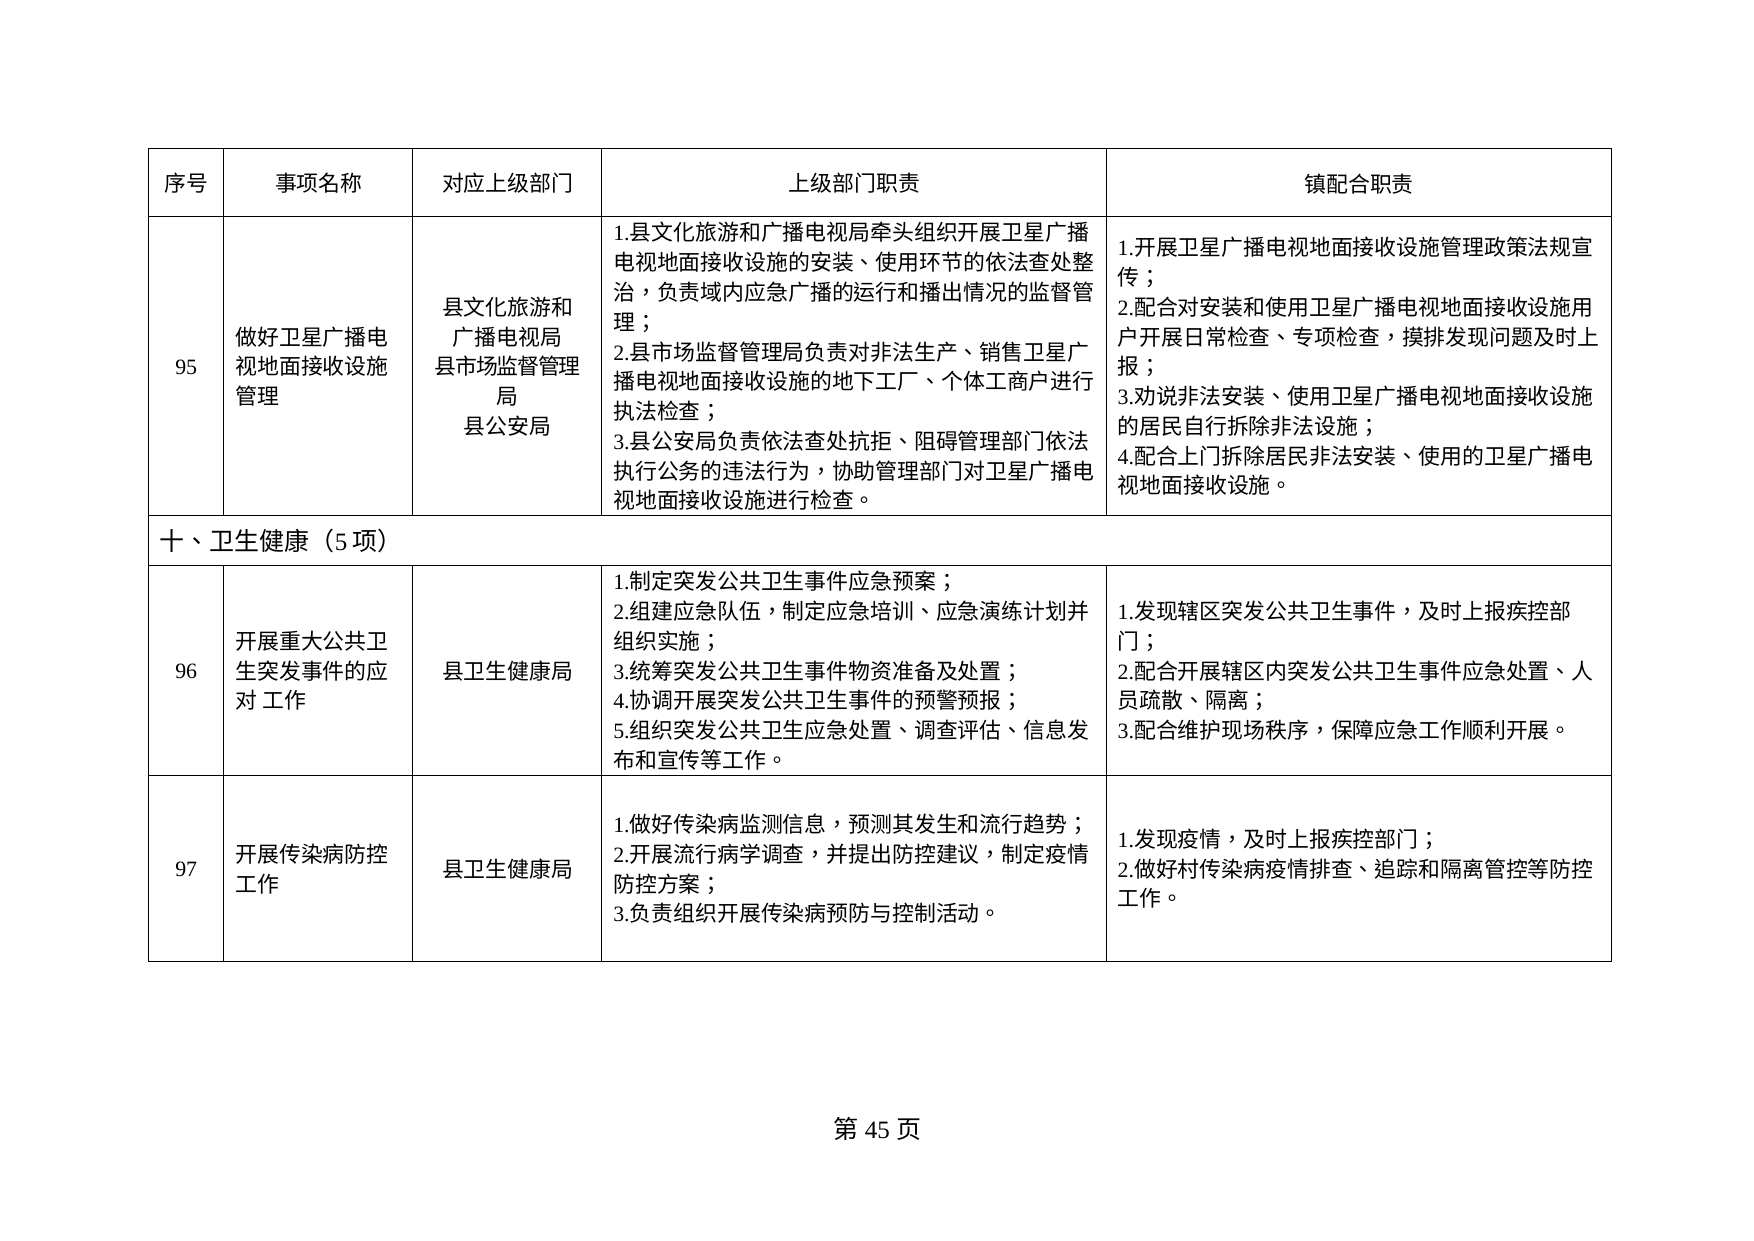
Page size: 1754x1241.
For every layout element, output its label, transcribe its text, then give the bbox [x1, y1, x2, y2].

table_header 事项名称 [224, 149, 412, 216]
table_cell 做好卫星广播电视地面接收设施管理 [224, 217, 412, 515]
table_cell 1.开展卫星广播电视地面接收设施管理政策法规宣传； 2.配合对安装和使用卫星广播电视地面接收设施用户开展日常检查、专项检查，摸排发现问题及时上报； 3.劝说非法安装、使用卫星广播电视地面接收设施的居民自行拆除非法设施； 4.配合上门拆除居民非法安装、使用的卫星广播电视地面接收设施。 [1107, 217, 1611, 515]
table_cell 95 [149, 217, 223, 515]
table_cell 1.制定突发公共卫生事件应急预案； 2.组建应急队伍，制定应急培训、应急演练计划并组织实施； 3.统筹突发公共卫生事件物资准备及处置； 4.协调开展突发公共卫生事件的预警预报； 5.组织突发公共卫生应急处置、调查评估、信息发布和宣传等工作。 [602, 566, 1106, 775]
table_header 镇配合职责 [1107, 149, 1611, 216]
table_header 对应上级部门 [413, 149, 601, 216]
table_header 上级部门职责 [602, 149, 1106, 216]
table_cell 97 [149, 776, 223, 961]
table_cell 十、卫生健康（5项） [149, 516, 1611, 565]
table_cell 96 [149, 566, 223, 775]
table_cell 1.发现疫情，及时上报疾控部门； 2.做好村传染病疫情排查、追踪和隔离管控等防控工作。 [1107, 776, 1611, 961]
table_cell 1.做好传染病监测信息，预测其发生和流行趋势； 2.开展流行病学调查，并提出防控建议，制定疫情防控方案； 3.负责组织开展传染病预防与控制活动。 [602, 776, 1106, 961]
table_cell 县卫生健康局 [413, 566, 601, 775]
table_cell 开展传染病防控工作 [224, 776, 412, 961]
table_header 序号 [149, 149, 223, 216]
table_cell 1.发现辖区突发公共卫生事件，及时上报疾控部门； 2.配合开展辖区内突发公共卫生事件应急处置、人员疏散、隔离； 3.配合维护现场秩序，保障应急工作顺利开展。 [1107, 566, 1611, 775]
table_cell 县文化旅游和 广播电视局 县市场监督管理局 县公安局 [413, 217, 601, 515]
table_cell 开展重大公共卫生突发事件的应对 工作 [224, 566, 412, 775]
table_cell 1.县文化旅游和广播电视局牵头组织开展卫星广播电视地面接收设施的安装、使用环节的依法查处整治，负责域内应急广播的运行和播出情况的监督管理； 2.县市场监督管理局负责对非法生产、销售卫星广播电视地面接收设施的地下工厂、个体工商户进行执法检查； 3.县公安局负责依法查处抗拒、阻碍管理部门依法执行公务的违法行为，协助管理部门对卫星广播电视地面接收设施进行检查。 [602, 217, 1106, 515]
table_cell 县卫生健康局 [413, 776, 601, 961]
